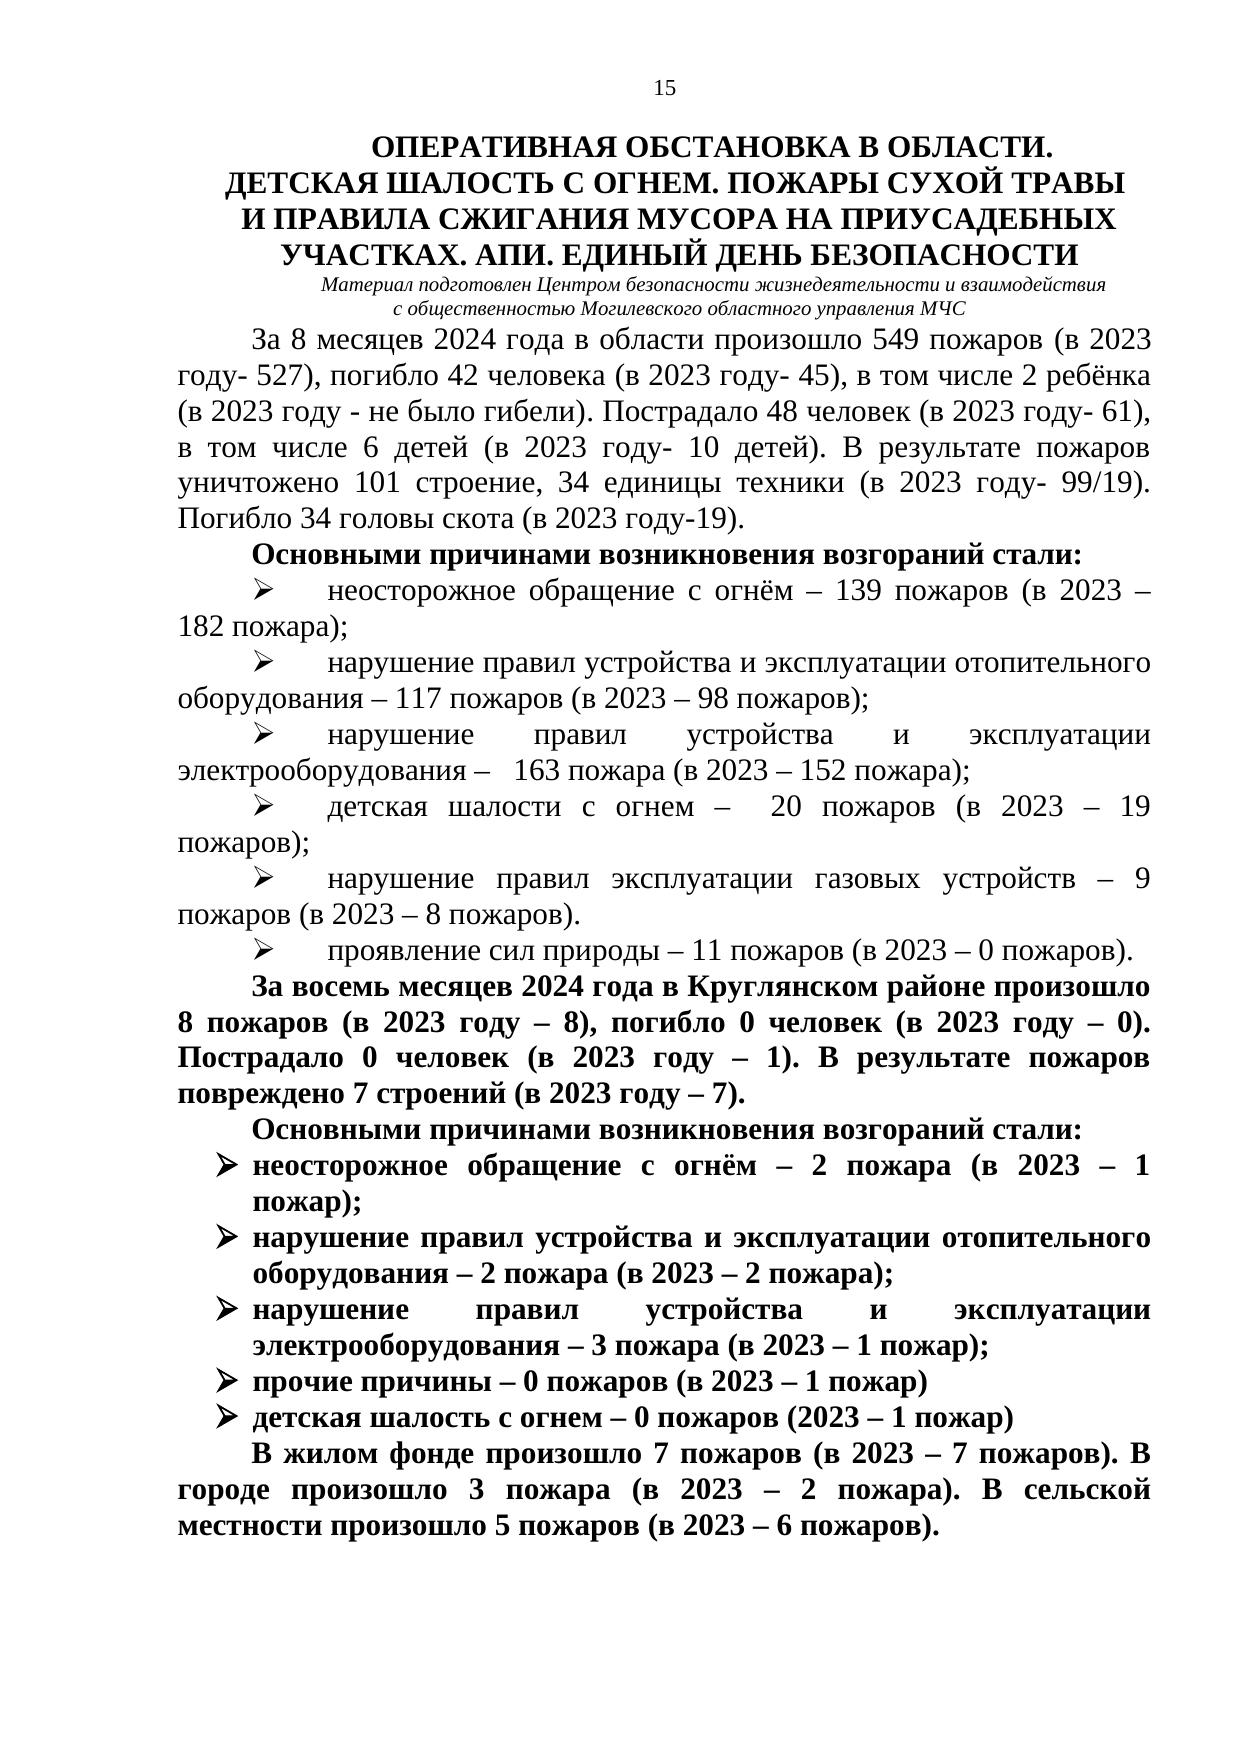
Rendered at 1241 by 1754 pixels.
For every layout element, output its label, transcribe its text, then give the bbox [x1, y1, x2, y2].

list нарушение правил устройства и эксплуатации отопительного оборудования – 2 пожара (в 2023 – 2 пожара); [215, 1218, 1152, 1290]
list неосторожное обращение с огнём – 139 пожаров (в 2023 – 182 пожара); [177, 572, 1152, 643]
text Материал подготовлен Центром безопасности жизнедеятельности и взаимодействия с общественностью Могилевского областного управления МЧС [177, 272, 1181, 320]
list нарушение правил устройства и эксплуатации электрооборудования – 163 пожара (в 2023 – 152 пожара); [177, 715, 1152, 787]
list детская шалости с огнем – 20 пожаров (в 2023 – 19 пожаров); [177, 787, 1152, 859]
text Основными причинами возникновения возгораний стали: [177, 536, 1152, 572]
list неосторожное обращение с огнём – 2 пожара (в 2023 – 1 пожар); [215, 1147, 1152, 1218]
list нарушение правил устройства и эксплуатации электрооборудования – 3 пожара (в 2023 – 1 пожар); [215, 1290, 1152, 1362]
text Основными причинами возникновения возгораний стали: [177, 1111, 1152, 1147]
list прочие причины – 0 пожаров (в 2023 – 1 пожар) [215, 1362, 1152, 1398]
text За 8 месяцев 2024 года в области произошло 549 пожаров (в 2023 году- 527), погибло 42 человека (в 2023 году- 45), в том числе 2 ребёнка (в 2023 году - не было гибели). Пострадало 48 человек (в 2023 году- 61), в том числе 6 детей (в 2023 году- 10 детей). В результате пожаров уничтожено 101 строение, 34 единицы техники (в 2023 году- 99/19). Погибло 34 головы скота (в 2023 году-19). [177, 320, 1152, 536]
list нарушение правил эксплуатации газовых устройств – 9 пожаров (в 2023 – 8 пожаров). [177, 859, 1152, 931]
text ОПЕРАТИВНАЯ ОБСТАНОВКА В ОБЛАСТИ. ДЕТСКАЯ ШАЛОСТЬ С ОГНЕМ. ПОЖАРЫ СУХОЙ ТРАВЫ И ПРАВИЛА СЖИГАНИЯ МУСОРА НА ПРИУСАДЕБНЫХ УЧАСТКАХ. АПИ. ЕДИНЫЙ ДЕНЬ БЕЗОПАСНОСТИ [177, 128, 1181, 272]
text За восемь месяцев 2024 года в Круглянском районе произошло 8 пожаров (в 2023 году – 8), погибло 0 человек (в 2023 году – 0). Пострадало 0 человек (в 2023 году – 1). В результате пожаров повреждено 7 строений (в 2023 году – 7). [177, 967, 1152, 1111]
list нарушение правил устройства и эксплуатации отопительного оборудования – 117 пожаров (в 2023 – 98 пожаров); [177, 643, 1152, 715]
list детская шалость с огнем – 0 пожаров (2023 – 1 пожар) [215, 1398, 1152, 1434]
list проявление сил природы – 11 пожаров (в 2023 – 0 пожаров). [177, 931, 1152, 967]
text В жилом фонде произошло 7 пожаров (в 2023 – 7 пожаров). В городе произошло 3 пожара (в 2023 – 2 пожара). В сельской местности произошло 5 пожаров (в 2023 – 6 пожаров). [177, 1434, 1152, 1542]
